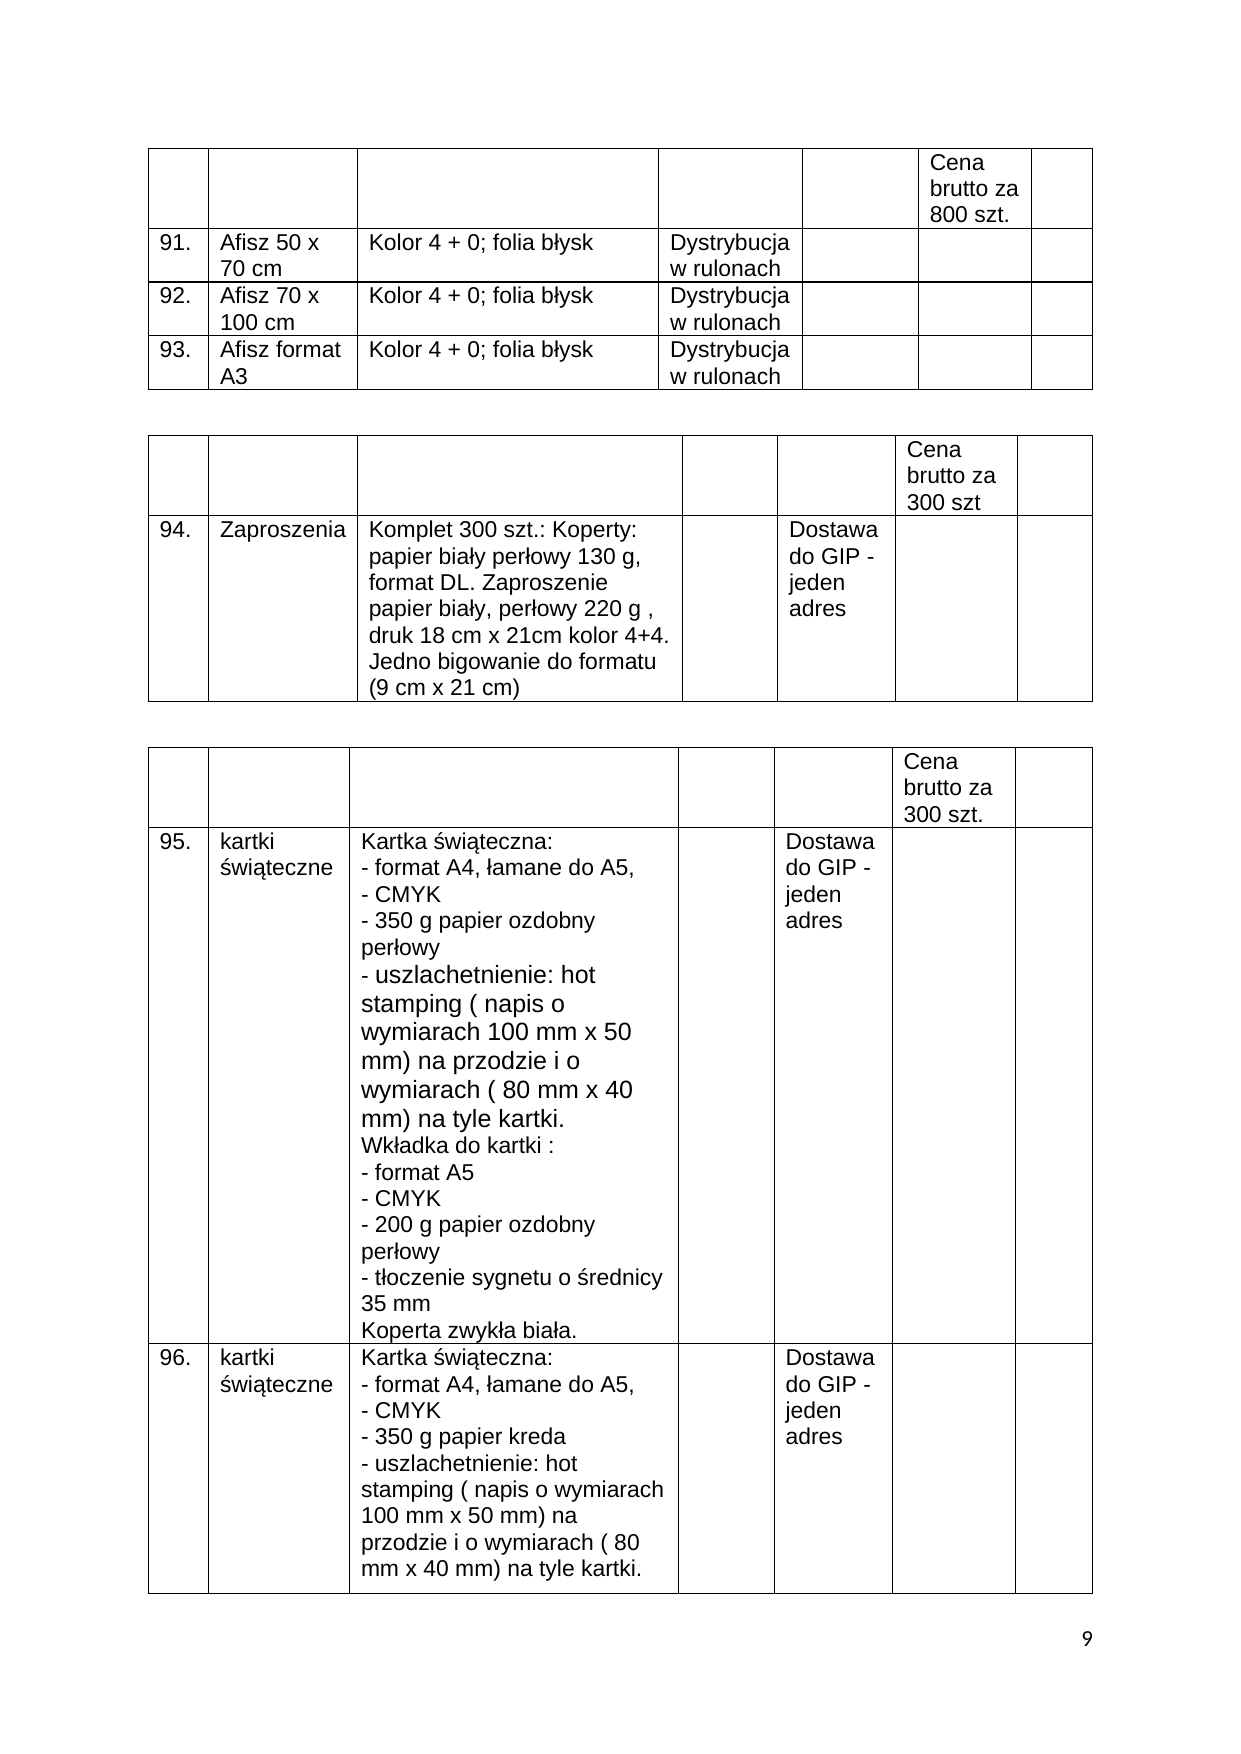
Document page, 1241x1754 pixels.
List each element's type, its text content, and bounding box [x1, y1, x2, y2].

table_cell kartki świąteczne [209, 1344, 349, 1593]
table_header [350, 748, 678, 827]
table_cell Dostawa do GIP - jeden adres [775, 1344, 892, 1593]
table_cell [683, 516, 777, 701]
table_cell [803, 229, 918, 281]
table_header [358, 436, 682, 515]
table_cell Kartka świąteczna: - format A4, łamane do A5, - CMYK - 350 g papier ozdobny perłowy - uszlachetnienie: hot stamping ( napis o wymiarach 100 mm x 50 mm) na przodzie i o wymiarach ( 80 mm x 40 mm) na tyle kartki. Wkładka do kartki : - format A5 - CMYK - 200 g papier ozdobny perłowy - tłoczenie sygnetu o średnicy 35 mm Koperta zwykła biała. [350, 828, 678, 1343]
table_cell Komplet 300 szt.: Koperty: papier biały perłowy 130 g, format DL. Zaproszenie papier biały, perłowy 220 g , druk 18 cm x 21cm kolor 4+4. Jedno bigowanie do formatu (9 cm x 21 cm) [358, 516, 682, 701]
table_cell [350, 1344, 678, 1593]
table_header [149, 436, 208, 515]
table_cell Dystrybucja w rulonach [659, 283, 802, 335]
table_cell [1032, 283, 1092, 335]
table_header [209, 748, 349, 827]
table_cell 92. [149, 283, 208, 335]
table_header Cena brutto za 300 szt [896, 436, 1017, 515]
table_cell Dostawa do GIP - jeden adres [775, 828, 892, 1343]
table_cell Afisz 70 x 100 cm [209, 283, 357, 335]
table_header [358, 149, 658, 228]
table_cell Zaproszenia [209, 516, 357, 701]
table_cell Kolor 4 + 0; folia błysk [358, 283, 658, 335]
table_header Cena brutto za 800 szt. [919, 149, 1031, 228]
table_cell Kolor 4 + 0; folia błysk [358, 336, 658, 389]
table_header [1016, 748, 1092, 827]
table_cell [919, 283, 1031, 335]
table_header [209, 436, 357, 515]
table_cell [679, 1344, 774, 1593]
table_cell Afisz 50 x 70 cm [209, 229, 357, 281]
table_cell kartki świąteczne [209, 828, 349, 1343]
table_header [775, 748, 892, 827]
table_header [1018, 436, 1092, 515]
table_cell Afisz format A3 [209, 336, 357, 389]
table_header [149, 149, 208, 228]
table_header [683, 436, 777, 515]
table_header [803, 149, 918, 228]
table_cell 96. [149, 1344, 208, 1593]
table_cell [1016, 828, 1092, 1343]
table_cell 94. [149, 516, 208, 701]
table_header [149, 748, 208, 827]
table_cell [1016, 1344, 1092, 1593]
table_cell [1032, 336, 1092, 389]
table_header [209, 149, 357, 228]
table_cell [893, 1344, 1015, 1593]
table_cell [1032, 229, 1092, 281]
table_cell Dystrybucja w rulonach [659, 336, 802, 389]
table_header [679, 748, 774, 827]
table_cell [679, 828, 774, 1343]
table_cell [803, 336, 918, 389]
table_header Cena brutto za 300 szt. [893, 748, 1015, 827]
table_header [659, 149, 802, 228]
table_cell Dystrybucja w rulonach [659, 229, 802, 281]
table_header [1032, 149, 1092, 228]
table_header [778, 436, 895, 515]
table_cell 93. [149, 336, 208, 389]
table_cell [1018, 516, 1092, 701]
table_cell Kolor 4 + 0; folia błysk [358, 229, 658, 281]
table_cell 95. [149, 828, 208, 1343]
table_cell Dostawa do GIP - jeden adres [778, 516, 895, 701]
table_cell [893, 828, 1015, 1343]
table_cell [919, 229, 1031, 281]
table_cell [803, 283, 918, 335]
table_cell 91. [149, 229, 208, 281]
table_cell [919, 336, 1031, 389]
table_cell [896, 516, 1017, 701]
